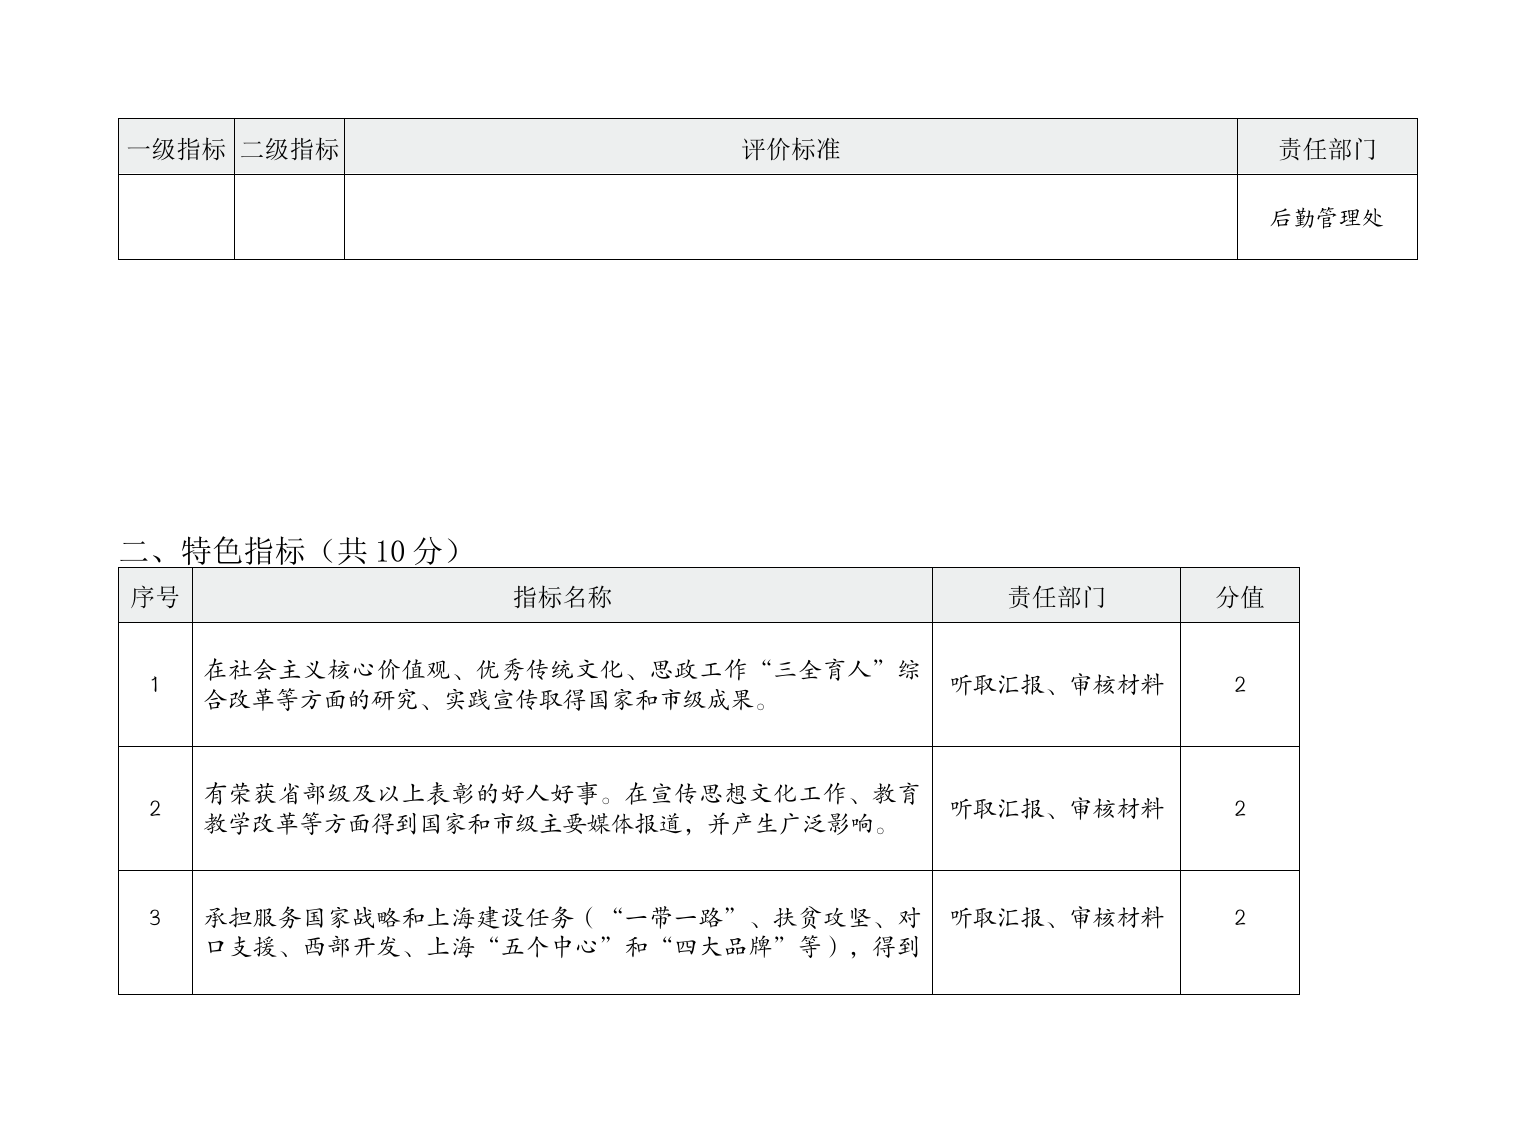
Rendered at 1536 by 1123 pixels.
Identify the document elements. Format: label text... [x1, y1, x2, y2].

table_cell 听取汇报、审核材料 [933, 871, 1180, 994]
table_header 二级指标 [235, 119, 344, 173]
table_header 序号 [119, 568, 192, 622]
table_cell 听取汇报、审核材料 [933, 623, 1180, 746]
table_header 评价标准 [345, 119, 1237, 173]
table_cell 2 [1181, 747, 1299, 870]
table_header 责任部门 [933, 568, 1180, 622]
table_cell 2 [119, 747, 192, 870]
table_header 责任部门 [1238, 119, 1417, 173]
table_cell 保卫处 武装部 后勤管理处 [1238, 175, 1417, 259]
table_cell 在社会主义核心价值观、优秀传统文化、思政工作“三全育人”综合改革等方面的研究、实践宣传取得国家和市级成果。 [193, 623, 932, 746]
table_cell 听取汇报、审核材料 [933, 747, 1180, 870]
table_cell 3 [119, 871, 192, 994]
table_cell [345, 175, 1237, 259]
table_cell 1 [119, 623, 192, 746]
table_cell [193, 871, 932, 994]
table_cell 2 [1181, 623, 1299, 746]
table_cell 有荣获省部级及以上表彰的好人好事。在宣传思想文化工作、教育教学改革等方面得到国家和市级主要媒体报道，并产生广泛影响。 [193, 747, 932, 870]
table_header 一级指标 [119, 119, 234, 173]
table_header 分值 [1181, 568, 1299, 622]
table_header 指标名称 [193, 568, 932, 622]
text 二、特色指标（共10分） [118, 515, 1417, 567]
table_cell 2 [1181, 871, 1299, 994]
